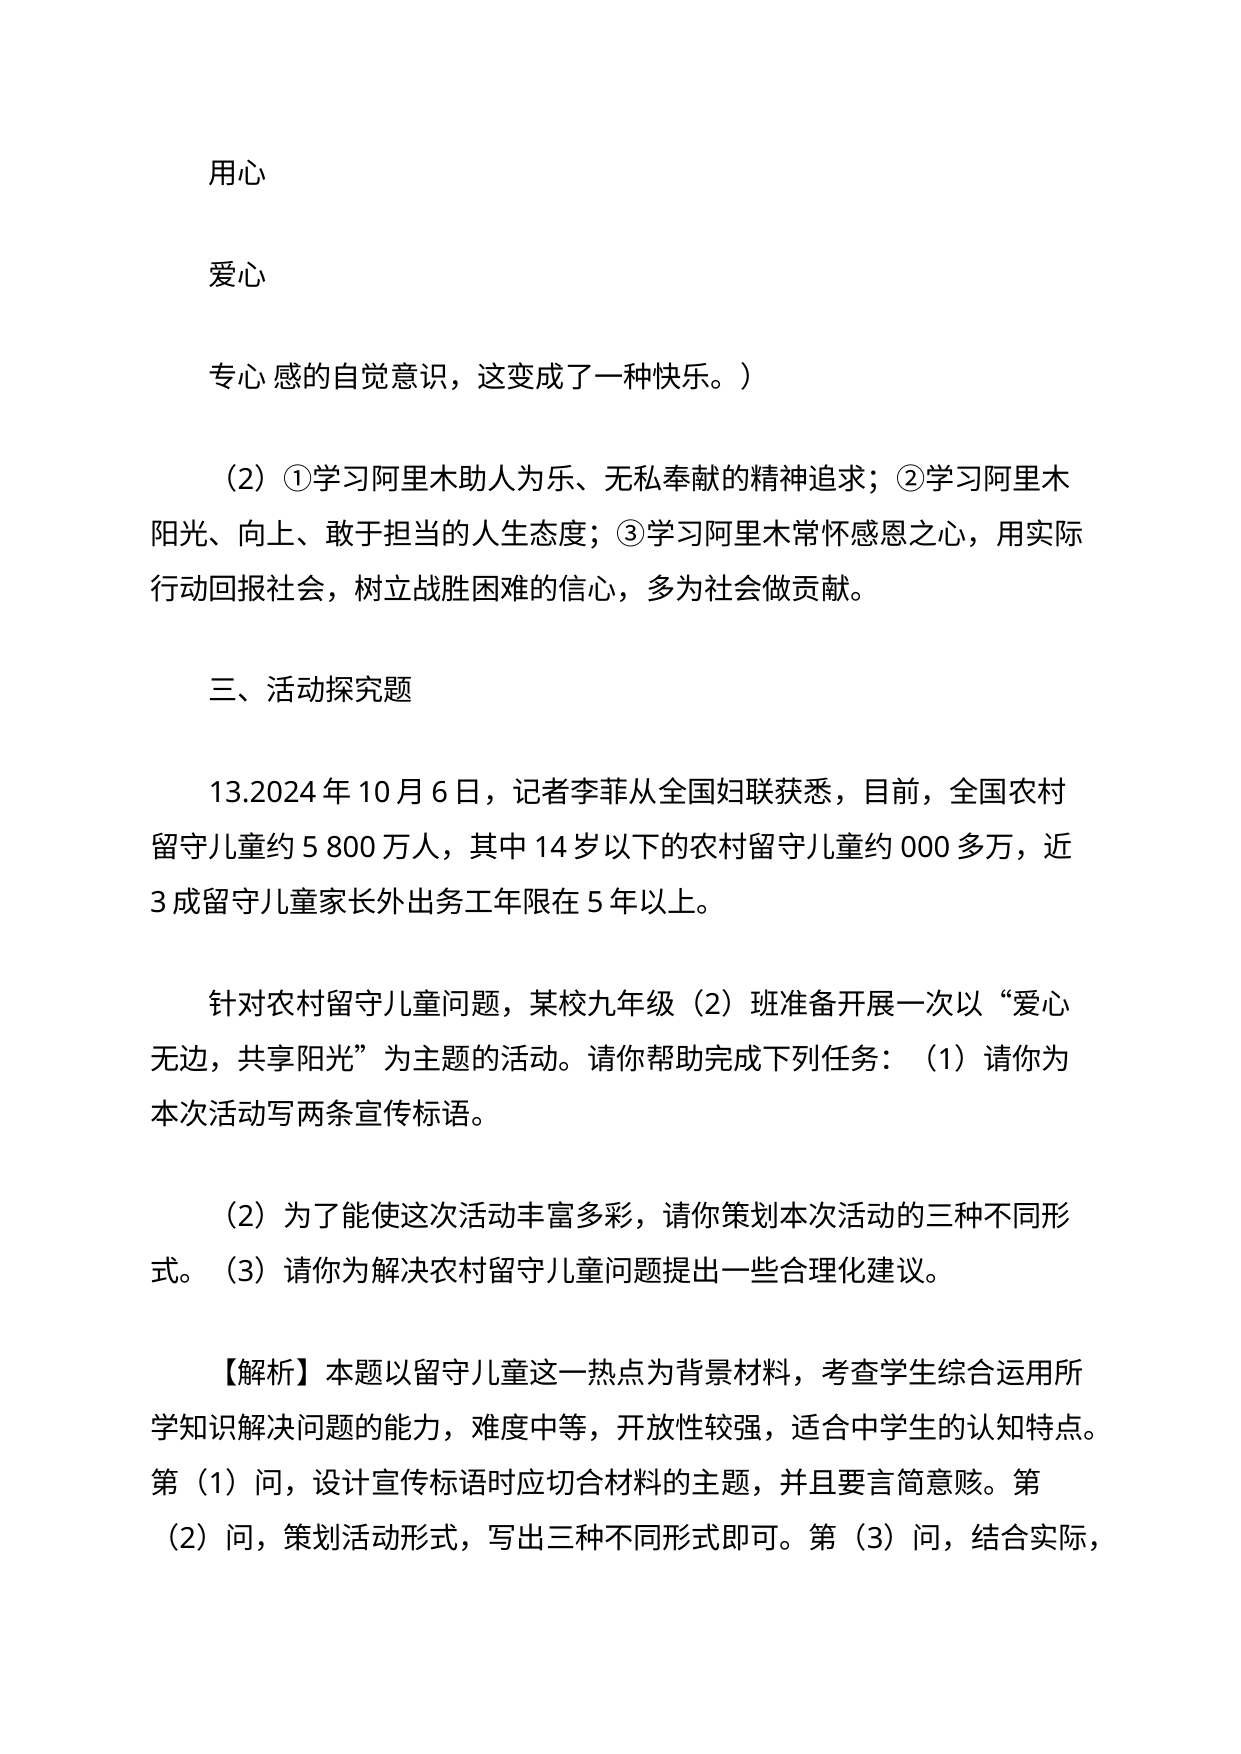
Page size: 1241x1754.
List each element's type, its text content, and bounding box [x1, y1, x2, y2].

text 13.2024年10月6日，记者李菲从全国妇联获悉，目前，全国农村留守儿童约5 800万人，其中14岁以下的农村留守儿童约 000多万，近3成留守儿童家长外出务工年限在5年以上。 [150, 769, 1090, 921]
text 三、活动探究题 [150, 667, 1090, 709]
text 针对农村留守儿童问题，某校九年级（2）班准备开展一次以“爱心无边，共享阳光”为主题的活动。请你帮助完成下列任务：（1）请你为本次活动写两条宣传标语。 [150, 981, 1090, 1133]
text 用心 [150, 150, 1090, 192]
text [150, 1349, 1090, 1557]
text （2）为了能使这次活动丰富多彩，请你策划本次活动的三种不同形式。（3）请你为解决农村留守儿童问题提出一些合理化建议。 [150, 1192, 1090, 1290]
text 爱心 [150, 252, 1090, 294]
text （2）①学习阿里木助人为乐、无私奉献的精神追求；②学习阿里木阳光、向上、敢于担当的人生态度；③学习阿里木常怀感恩之心，用实际行动回报社会，树立战胜困难的信心，多为社会做贡献。 [150, 455, 1090, 607]
text 专心 感的自觉意识，这变成了一种快乐。） [150, 353, 1090, 396]
